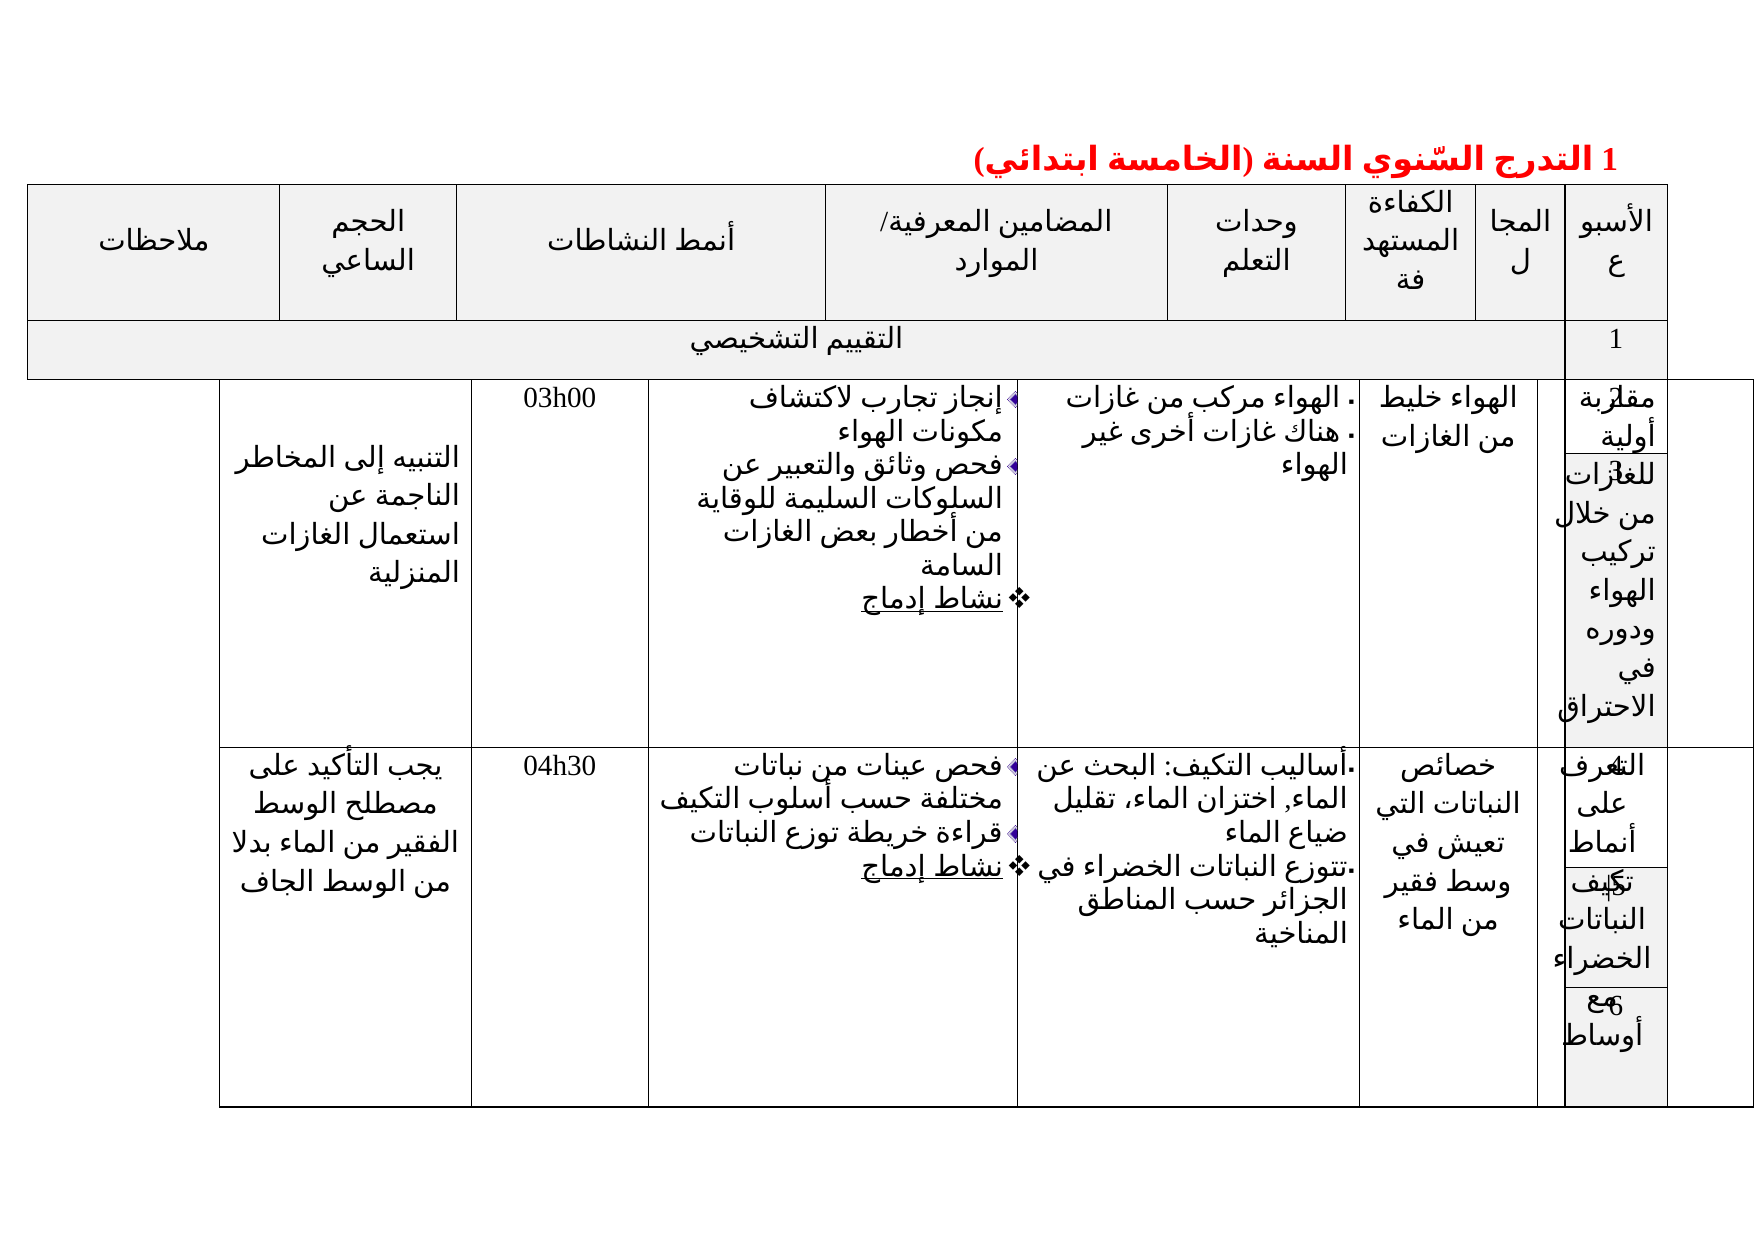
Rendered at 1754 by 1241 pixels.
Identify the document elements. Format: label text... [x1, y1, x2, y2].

picture [1007, 391, 1018, 408]
picture [1007, 758, 1018, 776]
table_header الكفاءة المستهدفة [1346, 185, 1475, 320]
table_cell 03h00 [472, 380, 648, 747]
table_cell فحص عينات من نباتات مختلفة حسب أسلوب التكيف قراءة خريطة توزع النباتات نشاط إدماج [649, 748, 1017, 1106]
picture [1007, 825, 1018, 843]
table_cell 04h30 [472, 748, 648, 1106]
table_cell التقييم التشخيصي [28, 321, 1564, 379]
table_header المجال [1476, 185, 1564, 320]
text 1 التدرج السّنوي السنة (الخامسة ابتدائي) [77, 140, 1618, 178]
table_header أنمط النشاطات [457, 185, 825, 320]
table_cell 1 [1566, 321, 1667, 379]
table_cell خصائص النباتات التي تعيش في وسط فقير من الماء [1360, 748, 1537, 1106]
table_header وحدات التعلم [1168, 185, 1345, 320]
table_header الأسبوع [1566, 185, 1667, 320]
table_cell يجب التأكيد على مصطلح الوسط الفقير من الماء بدلا من الوسط الجاف [220, 748, 471, 1106]
table_cell أساليب التكيف: البحث عن الماء, اختزان الماء، تقليل ضياع الماء تتوزع النباتات الخضراء في الجزائر حسب المناطق المناخية [1018, 748, 1359, 1106]
table_cell التعرف على أنماط تكيف النباتات الخضراء مع أوساط عيشها [1538, 748, 1564, 1106]
table_cell التنبيه إلى المخاطر الناجمة عن استعمال الغازات المنزلية [220, 380, 471, 747]
table_cell 6 [1566, 988, 1667, 1106]
table_cell مقاربة أولية للغازات من خلال تركيب الهواء ودوره في الاحتراق [1538, 380, 1564, 747]
table_cell التعرف على أنماط تكيف النباتات الخضراء مع أوساط عيشها [1566, 748, 1667, 867]
table_cell 3 [1566, 454, 1667, 747]
table_cell الهواء خليط من الغازات [1360, 380, 1537, 747]
table_header المضامين المعرفية/ الموارد [826, 185, 1167, 320]
picture [1007, 458, 1018, 475]
table_cell الهواء مركب من غازات هناك غازات أخرى غير الهواء [1018, 380, 1359, 747]
table_cell إنجاز تجارب لاكتشاف مكونات الهواء فحص وثائق والتعبير عن السلوكات السليمة للوقاية من أخطار بعض الغازات السامة نشاط إدماج [649, 380, 1017, 747]
table_cell مقاربة أولية للغازات من خلال تركيب الهواء ودوره في الاحتراق [1566, 380, 1667, 453]
table_header ملاحظات [28, 185, 279, 320]
table_cell 5| [1566, 868, 1667, 987]
table_header الحجم الساعي [280, 185, 456, 320]
